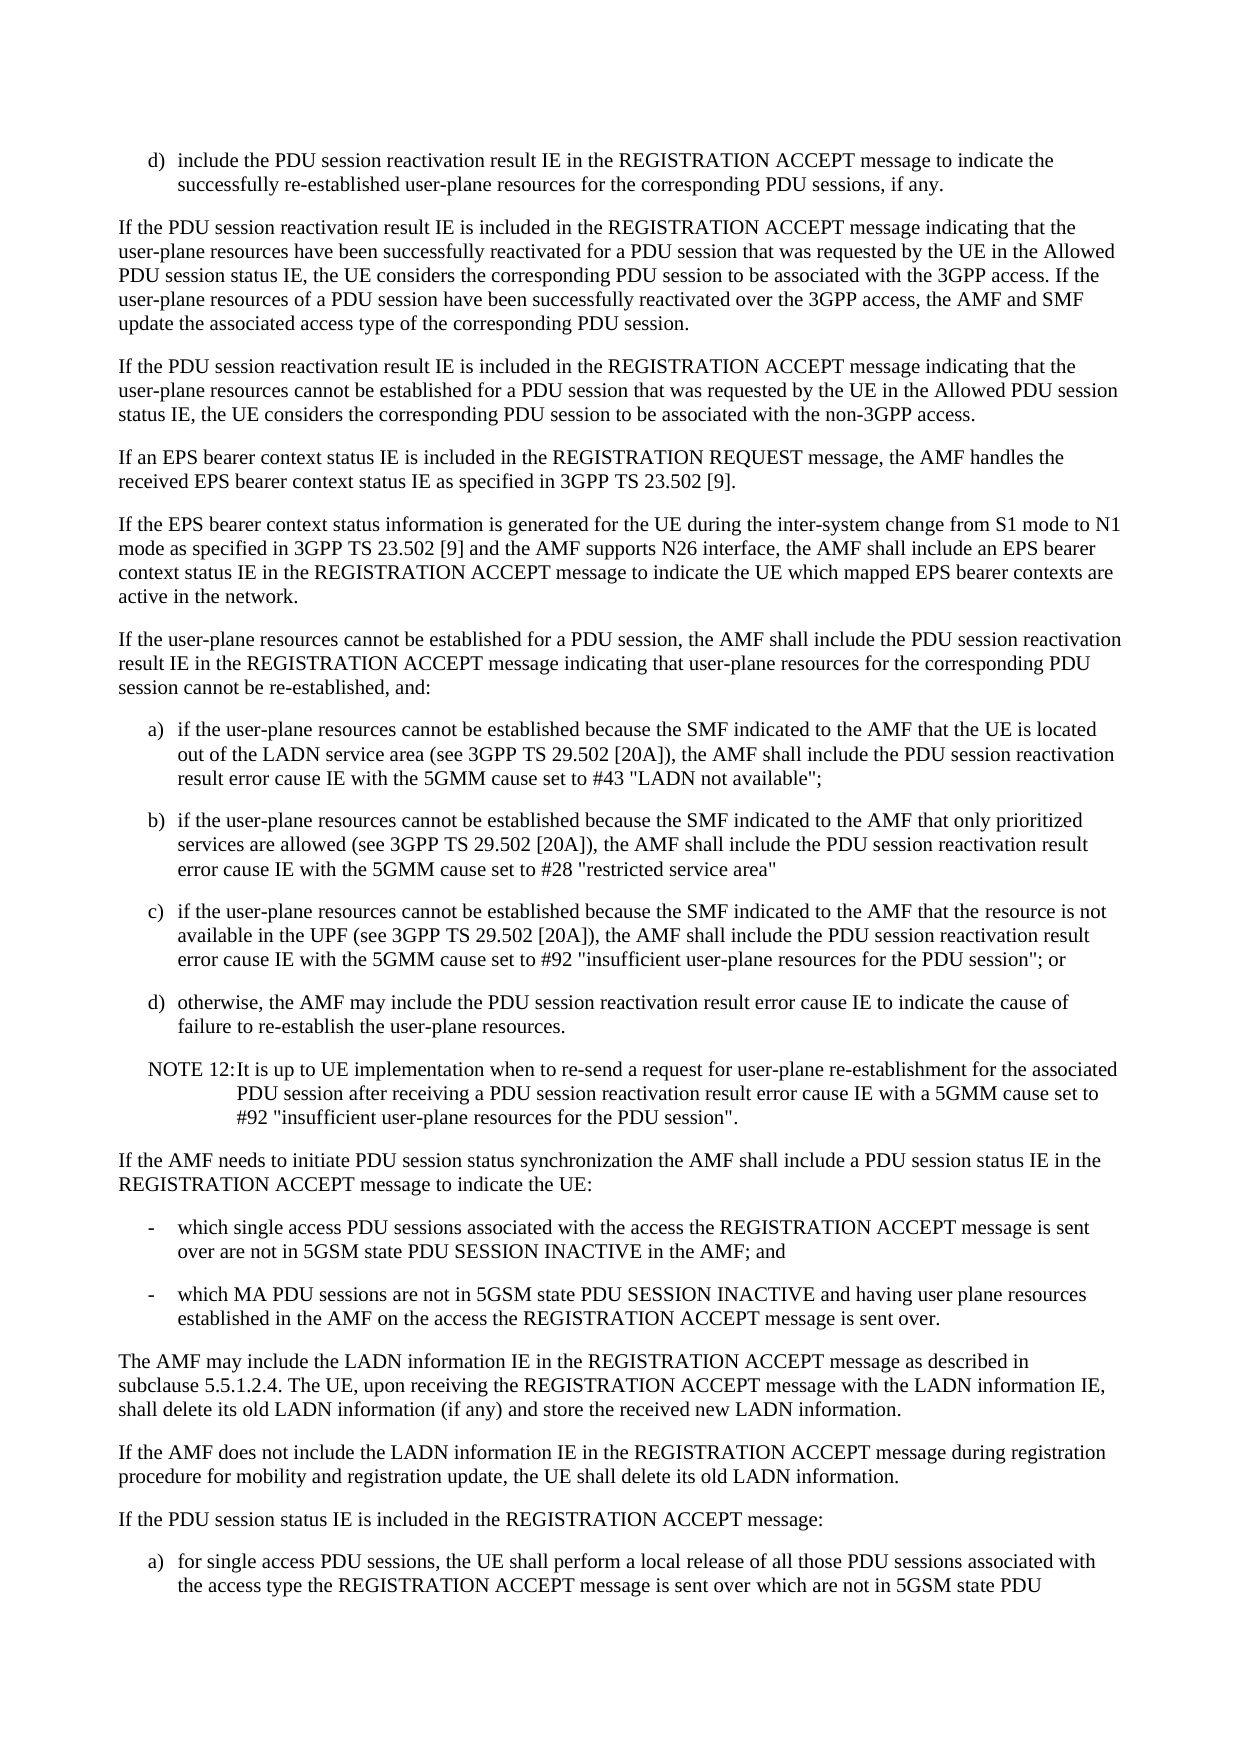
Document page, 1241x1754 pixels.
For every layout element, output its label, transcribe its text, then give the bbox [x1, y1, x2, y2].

text c) if the user-plane resources cannot be established because the SMF indicated to the AMF that the resource is not available in the UPF (see 3GPP TS 29.502 [20A]), the AMF shall include the PDU session reactivation result error cause IE with the 5GMM cause set to #92 "insufficient user-plane resources for the PDU session"; or [148, 899, 1122, 971]
text d) include the PDU session reactivation result IE in the REGISTRATION ACCEPT message to indicate the successfully re-established user-plane resources for the corresponding PDU sessions, if any. [148, 148, 1122, 196]
text If the user-plane resources cannot be established for a PDU session, the AMF shall include the PDU session reactivation result IE in the REGISTRATION ACCEPT message indicating that user-plane resources for the corresponding PDU session cannot be re-established, and: [118, 626, 1122, 699]
text a) if the user-plane resources cannot be established because the SMF indicated to the AMF that the UE is located out of the LADN service area (see 3GPP TS 29.502 [20A]), the AMF shall include the PDU session reactivation result error cause IE with the 5GMM cause set to #43 "LADN not available"; [148, 717, 1122, 789]
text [148, 1549, 1122, 1597]
text b) if the user-plane resources cannot be established because the SMF indicated to the AMF that only prioritized services are allowed (see 3GPP TS 29.502 [20A]), the AMF shall include the PDU session reactivation result error cause IE with the 5GMM cause set to #28 "restricted service area" [148, 808, 1122, 881]
text If the AMF needs to initiate PDU session status synchronization the AMF shall include a PDU session status IE in the REGISTRATION ACCEPT message to indicate the UE: [118, 1148, 1122, 1196]
text If an EPS bearer context status IE is included in the REGISTRATION REQUEST message, the AMF handles the received EPS bearer context status IE as specified in 3GPP TS 23.502 [9]. [118, 444, 1122, 493]
text - which single access PDU sessions associated with the access the REGISTRATION ACCEPT message is sent over are not in 5GSM state PDU SESSION INACTIVE in the AMF; and [148, 1215, 1122, 1263]
text NOTE 12: It is up to UE implementation when to re-send a request for user-plane re-establishment for the associated PDU session after receiving a PDU session reactivation result error cause IE with a 5GMM cause set to #92 "insufficient user-plane resources for the PDU session". [148, 1057, 1122, 1129]
text If the PDU session reactivation result IE is included in the REGISTRATION ACCEPT message indicating that the user-plane resources have been successfully reactivated for a PDU session that was requested by the UE in the Allowed PDU session status IE, the UE considers the corresponding PDU session to be associated with the 3GPP access. If the user-plane resources of a PDU session have been successfully reactivated over the 3GPP access, the AMF and SMF update the associated access type of the corresponding PDU session. [118, 214, 1122, 335]
text The AMF may include the LADN information IE in the REGISTRATION ACCEPT message as described in subclause 5.5.1.2.4. The UE, upon receiving the REGISTRATION ACCEPT message with the LADN information IE, shall delete its old LADN information (if any) and store the received new LADN information. [118, 1349, 1122, 1421]
text If the EPS bearer context status information is generated for the UE during the inter-system change from S1 mode to N1 mode as specified in 3GPP TS 23.502 [9] and the AMF supports N26 interface, the AMF shall include an EPS bearer context status IE in the REGISTRATION ACCEPT message to indicate the UE which mapped EPS bearer contexts are active in the network. [118, 511, 1122, 608]
text - which MA PDU sessions are not in 5GSM state PDU SESSION INACTIVE and having user plane resources established in the AMF on the access the REGISTRATION ACCEPT message is sent over. [148, 1282, 1122, 1330]
text d) otherwise, the AMF may include the PDU session reactivation result error cause IE to indicate the cause of failure to re-establish the user-plane resources. [148, 990, 1122, 1038]
text If the PDU session status IE is included in the REGISTRATION ACCEPT message: [118, 1506, 1122, 1531]
text If the PDU session reactivation result IE is included in the REGISTRATION ACCEPT message indicating that the user-plane resources cannot be established for a PDU session that was requested by the UE in the Allowed PDU session status IE, the UE considers the corresponding PDU session to be associated with the non-3GPP access. [118, 354, 1122, 426]
text If the AMF does not include the LADN information IE in the REGISTRATION ACCEPT message during registration procedure for mobility and registration update, the UE shall delete its old LADN information. [118, 1439, 1122, 1488]
